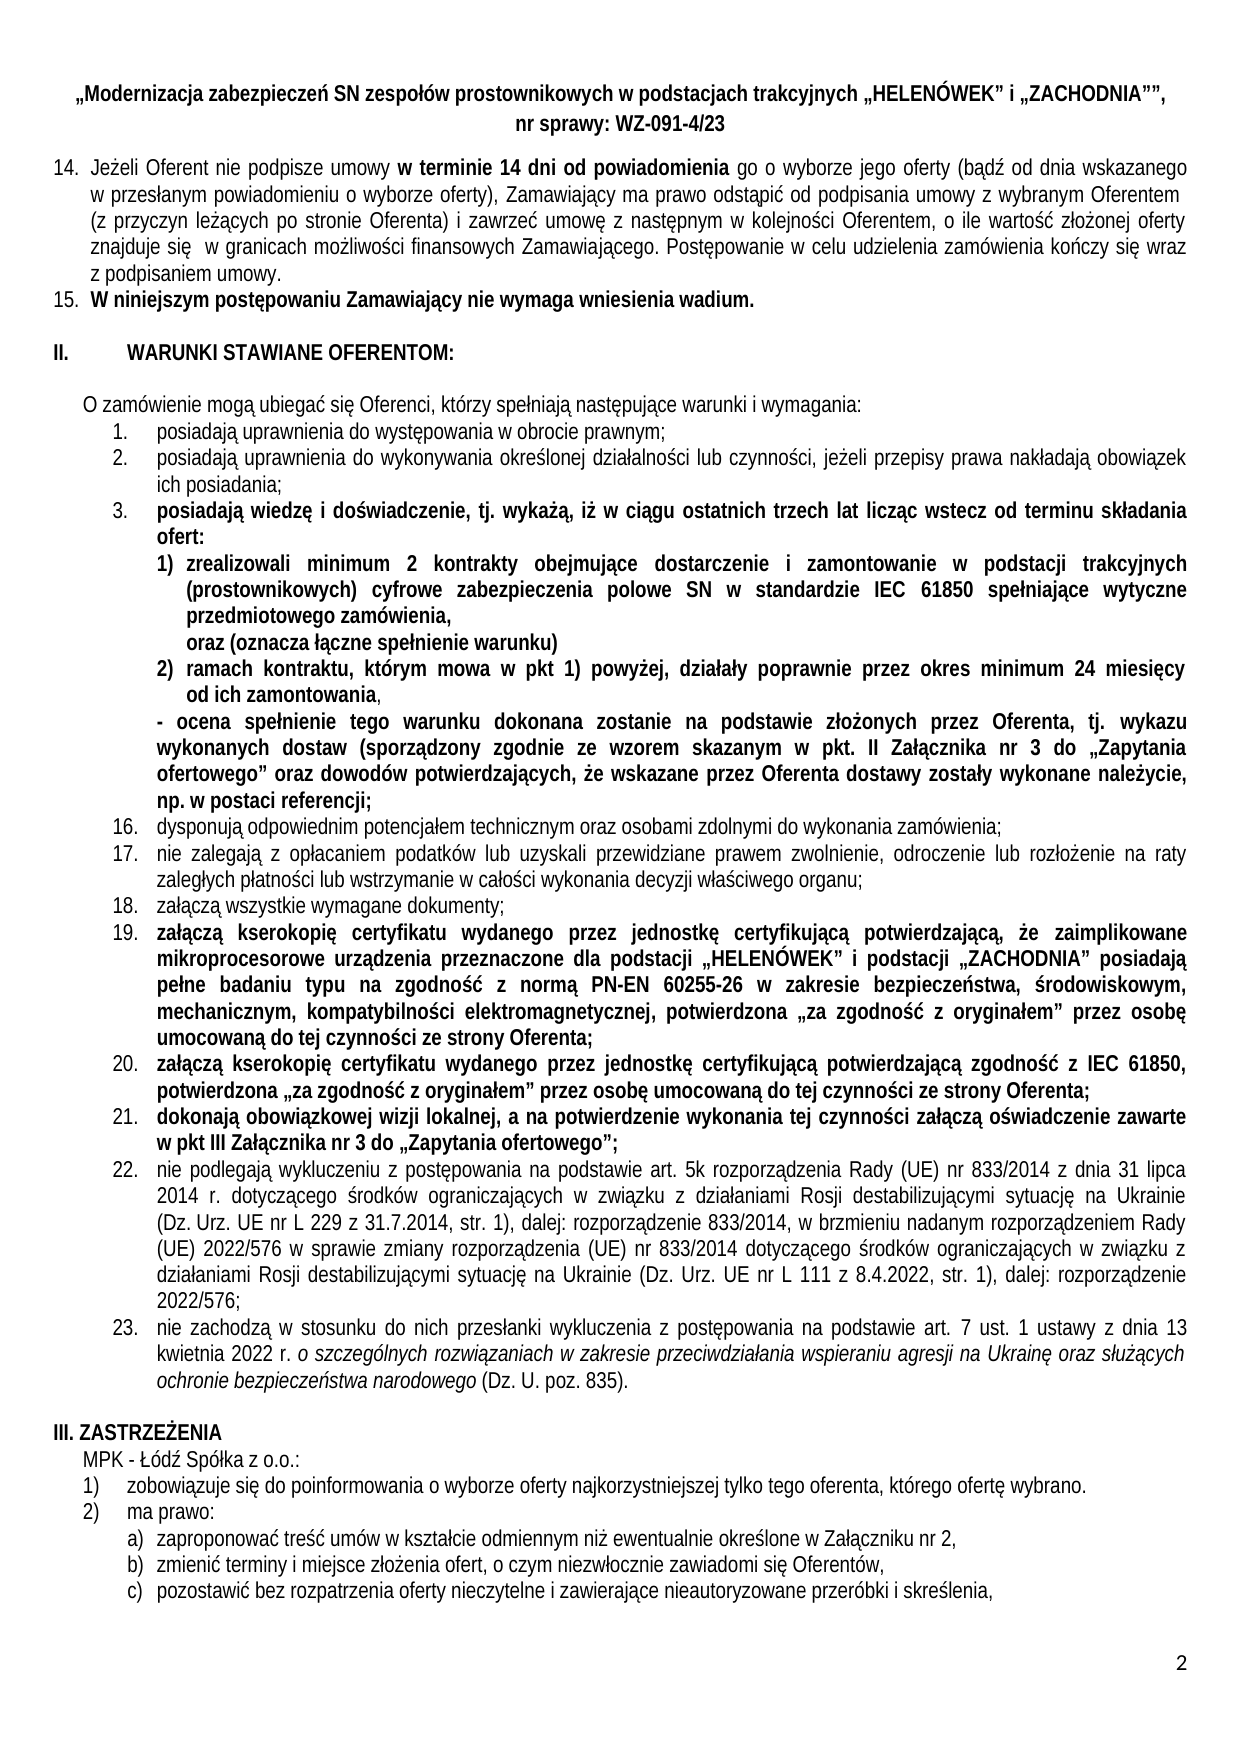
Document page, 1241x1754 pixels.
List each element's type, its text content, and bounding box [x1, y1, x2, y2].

list nie podlegają wykluczeniu z postępowania na podstawie art. 5k rozporządzenia Rady (UE) nr 833/2014 z dnia 31 lipca 2014 r. dotyczącego środków ograniczających w związku z działaniami Rosji destabilizującymi sytuację na Ukrainie (Dz. Urz. UE nr L 229 z 31.7.2014, str. 1), dalej: rozporządzenie 833/2014, w brzmieniu nadanym rozporządzeniem Rady (UE) 2022/576 w sprawie zmiany rozporządzenia (UE) nr 833/2014 dotyczącego środków ograniczających w związku z działaniami Rosji destabilizującymi sytuację na Ukrainie (Dz. Urz. UE nr L 111 z 8.4.2022, str. 1), dalej: rozporządzenie 2022/576; [112, 1156, 1187, 1314]
text O zamówienie mogą ubiegać się Oferenci, którzy spełniają następujące warunki i wymagania: [53, 391, 1187, 418]
list załączą kserokopię certyfikatu wydanego przez jednostkę certyfikującą potwierdzającą zgodność z IEC 61850, potwierdzona „za zgodność z oryginałem” przez osobę umocowaną do tej czynności ze strony Oferenta; [112, 1050, 1187, 1103]
list Jeżeli Oferent nie podpisze umowy w terminie 14 dni od powiadomienia go o wyborze jego oferty (bądź od dnia wskazanego w przesłanym powiadomieniu o wyborze oferty), Zamawiający ma prawo odstąpić od podpisania umowy z wybranym Oferentem (z przyczyn leżących po stronie Oferenta) i zawrzeć umowę z następnym w kolejności Oferentem, o ile wartość złożonej oferty znajduje się w granicach możliwości finansowych Zamawiającego. Postępowanie w celu udzielenia zamówienia kończy się wraz z podpisaniem umowy. [53, 154, 1187, 286]
text oraz (oznacza łączne spełnienie warunku) [186, 629, 1187, 655]
list posiadają uprawnienia do występowania w obrocie prawnym; [112, 418, 1187, 444]
list nie zalegają z opłacaniem podatków lub uzyskali przewidziane prawem zwolnienie, odroczenie lub rozłożenie na raty zaległych płatności lub wstrzymanie w całości wykonania decyzji właściwego organu; [112, 839, 1187, 892]
list zaproponować treść umów w kształcie odmiennym niż ewentualnie określone w Załączniku nr 2, [127, 1525, 1187, 1551]
text MPK - Łódź Spółka z o.o.: [53, 1446, 1187, 1472]
list nie zachodzą w stosunku do nich przesłanki wykluczenia z postępowania na podstawie art. 7 ust. 1 ustawy z dnia 13 kwietnia 2022 r. o szczególnych rozwiązaniach w zakresie przeciwdziałania wspieraniu agresji na Ukrainę oraz służących ochronie bezpieczeństwa narodowego (Dz. U. poz. 835). [112, 1314, 1187, 1393]
list załączą wszystkie wymagane dokumenty; [112, 892, 1187, 918]
list pozostawić bez rozpatrzenia oferty nieczytelne i zawierające nieautoryzowane przeróbki i skreślenia, [127, 1577, 1187, 1604]
list zrealizowali minimum 2 kontrakty obejmujące dostarczenie i zamontowanie w podstacji trakcyjnych (prostownikowych) cyfrowe zabezpieczenia polowe SN w standardzie IEC 61850 spełniające wytyczne przedmiotowego zamówienia, [157, 549, 1187, 629]
list dysponują odpowiednim potencjałem technicznym oraz osobami zdolnymi do wykonania zamówienia; [112, 813, 1187, 839]
list W niniejszym postępowaniu Zamawiający nie wymaga wniesienia wadium. [53, 286, 1187, 312]
list załączą kserokopię certyfikatu wydanego przez jednostkę certyfikującą potwierdzającą, że zaimplikowane mikroprocesorowe urządzenia przeznaczone dla podstacji „HELENÓWEK” i podstacji „ZACHODNIA” posiadają pełne badaniu typu na zgodność z normą PN-EN 60255-26 w zakresie bezpieczeństwa, środowiskowym, mechanicznym, kompatybilności elektromagnetycznej, potwierdzona „za zgodność z oryginałem” przez osobę umocowaną do tej czynności ze strony Oferenta; [112, 918, 1187, 1050]
text II. WARUNKI STAWIANE OFERENTOM: [53, 339, 1187, 365]
text III. ZASTRZEŻENIA [53, 1419, 1187, 1446]
list dokonają obowiązkowej wizji lokalnej, a na potwierdzenie wykonania tej czynności załączą oświadczenie zawarte w pkt III Załącznika nr 3 do „Zapytania ofertowego”; [112, 1103, 1187, 1156]
list ma prawo: [83, 1498, 1187, 1525]
list ramach kontraktu, którym mowa w pkt 1) powyżej, działały poprawnie przez okres minimum 24 miesięcy od ich zamontowania, [157, 655, 1187, 708]
text - ocena spełnienie tego warunku dokonana zostanie na podstawie złożonych przez Oferenta, tj. wykazu wykonanych dostaw (sporządzony zgodnie ze wzorem skazanym w pkt. II Załącznika nr 3 do „Zapytania ofertowego” oraz dowodów potwierdzających, że wskazane przez Oferenta dostawy zostały wykonane należycie, np. w postaci referencji; [157, 708, 1187, 813]
list zobowiązuje się do poinformowania o wyborze oferty najkorzystniejszej tylko tego oferenta, którego ofertę wybrano. [83, 1472, 1187, 1498]
list zmienić terminy i miejsce złożenia ofert, o czym niezwłocznie zawiadomi się Oferentów, [127, 1551, 1187, 1577]
list posiadają uprawnienia do wykonywania określonej działalności lub czynności, jeżeli przepisy prawa nakładają obowiązek ich posiadania; [112, 444, 1187, 497]
list posiadają wiedzę i doświadczenie, tj. wykażą, iż w ciągu ostatnich trzech lat licząc wstecz od terminu składania ofert: [112, 497, 1187, 549]
